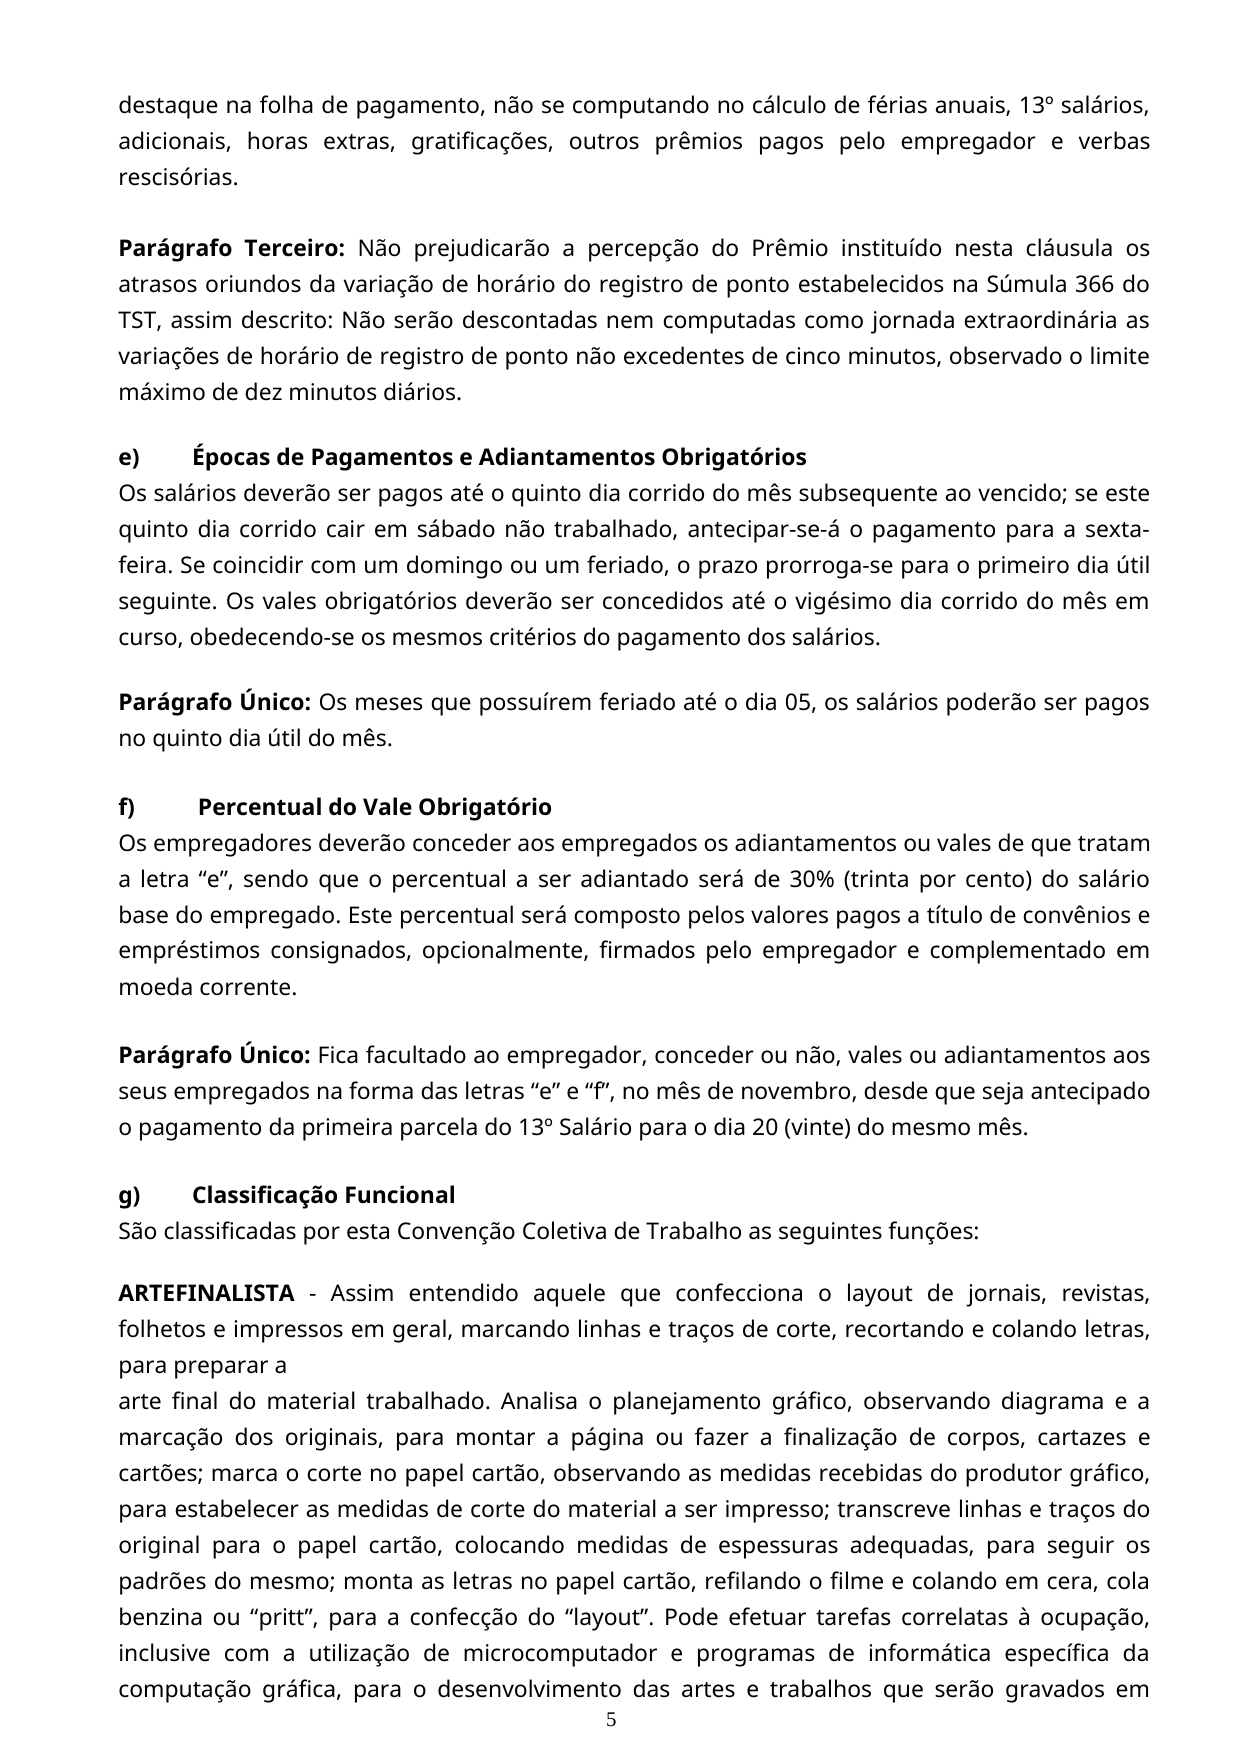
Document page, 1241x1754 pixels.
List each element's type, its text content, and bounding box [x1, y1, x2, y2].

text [118, 1385, 1152, 1704]
text Os salários deverão ser pagos até o quinto dia corrido do mês subsequente ao vencido; se este quinto dia corrido cair em sábado não trabalhado, antecipar-se-á o pagamento para a sexta-feira. Se coincidir com um domingo ou um feriado, o prazo prorroga-se para o primeiro dia útil seguinte. Os vales obrigatórios deverão ser concedidos até o vigésimo dia corrido do mês em curso, obedecendo-se os mesmos critérios do pagamento dos salários. [118, 477, 1152, 652]
text e) Épocas de Pagamentos e Adiantamentos Obrigatórios [118, 441, 1152, 473]
text Parágrafo Único: Fica facultado ao empregador, conceder ou não, vales ou adiantamentos aos seus empregados na forma das letras “e” e “f”, no mês de novembro, desde que seja antecipado o pagamento da primeira parcela do 13º Salário para o dia 20 (vinte) do mesmo mês. [118, 1039, 1152, 1142]
text f) Percentual do Vale Obrigatório [118, 791, 1152, 822]
text Os empregadores deverão conceder aos empregados os adiantamentos ou vales de que tratam a letra “e”, sendo que o percentual a ser adiantado será de 30% (trinta por cento) do salário base do empregado. Este percentual será composto pelos valores pagos a título de convênios e empréstimos consignados, opcionalmente, firmados pelo empregador e complementado em moeda corrente. [118, 827, 1152, 1002]
text ARTEFINALISTA - Assim entendido aquele que confecciona o layout de jornais, revistas, folhetos e impressos em geral, marcando linhas e traços de corte, recortando e colando letras, para preparar a [118, 1277, 1152, 1380]
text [118, 89, 1152, 192]
text Parágrafo Terceiro: Não prejudicarão a percepção do Prêmio instituído nesta cláusula os atrasos oriundos da variação de horário do registro de ponto estabelecidos na Súmula 366 do TST, assim descrito: Não serão descontadas nem computadas como jornada extraordinária as variações de horário de registro de ponto não excedentes de cinco minutos, observado o limite máximo de dez minutos diários. [118, 232, 1152, 407]
text g) Classificação Funcional [118, 1179, 1152, 1211]
text Parágrafo Único: Os meses que possuírem feriado até o dia 05, os salários poderão ser pagos no quinto dia útil do mês. [118, 686, 1152, 753]
text São classificadas por esta Convenção Coletiva de Trabalho as seguintes funções: [118, 1215, 1152, 1247]
